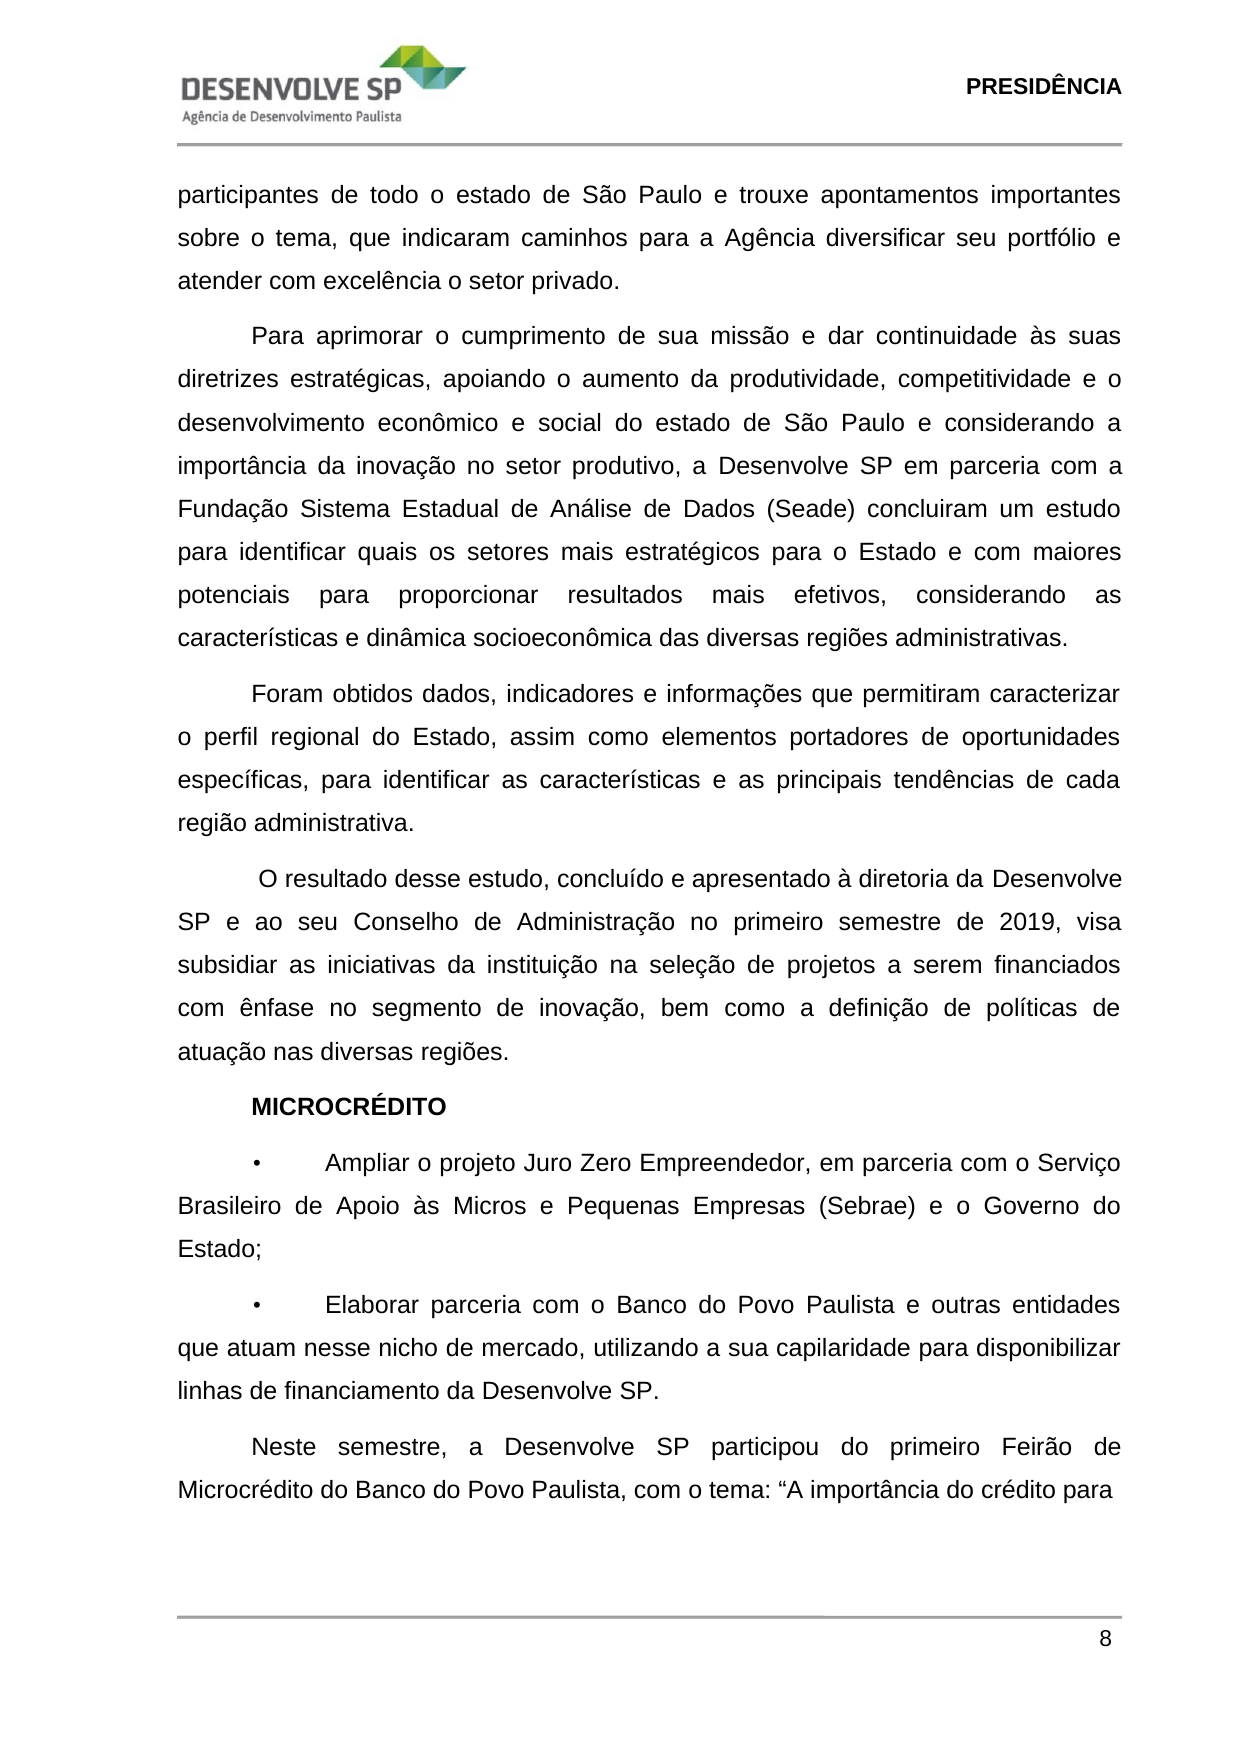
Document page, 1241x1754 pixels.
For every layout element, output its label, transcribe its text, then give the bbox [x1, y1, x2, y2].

subtitle Elaborar parceria com o Banco do Povo Paulista e outras entidades que atuam nesse nicho de mercado, utilizando a sua capilaridade para disponibilizar linhas de financiamento da Desenvolve SP. [177, 1289, 1122, 1405]
text MICROCRÉDITO [251, 1092, 1136, 1121]
subtitle Ampliar o projeto Juro Zero Empreendedor, em parceria com o Serviço Brasileiro de Apoio às Micros e Pequenas Empresas (Sebrae) e o Governo do Estado; [177, 1148, 1123, 1263]
picture [181, 38, 471, 130]
subtitle Neste semestre, a Desenvolve SP participou do primeiro Feirão de Microcrédito do Banco do Povo Paulista, com o tema: “A importância do crédito para [177, 1432, 1122, 1503]
subtitle Foram obtidos dados, indicadores e informações que permitiram caracterizar o perfil regional do Estado, assim como elementos portadores de oportunidades específicas, para identificar as características e as principais tendências de cada região administrativa. [177, 679, 1122, 837]
subtitle Para aprimorar o cumprimento de sua missão e dar continuidade às suas diretrizes estratégicas, apoiando o aumento da produtividade, competitividade e o desenvolvimento econômico e social do estado de São Paulo e considerando a importância da inovação no setor produtivo, a Desenvolve SP em parceria com a Fundação Sistema Estadual de Análise de Dados (Seade) concluiram um estudo para identificar quais os setores mais estratégicos para o Estado e com maiores potenciais para proporcionar resultados mais efetivos, considerando as características e dinâmica socioeconômica das diversas regiões administrativas. [177, 321, 1123, 652]
subtitle participantes de todo o estado de São Paulo e trouxe apontamentos importantes sobre o tema, que indicaram caminhos para a Agência diversificar seu portfólio e atender com excelência o setor privado. [177, 180, 1123, 295]
subtitle O resultado desse estudo, concluído e apresentado à diretoria da Desenvolve SP e ao seu Conselho de Administração no primeiro semestre de 2019, visa subsidiar as iniciativas da instituição na seleção de projetos a serem financiados com ênfase no segmento de inovação, bem como a definição de políticas de atuação nas diversas regiões. [177, 864, 1122, 1065]
